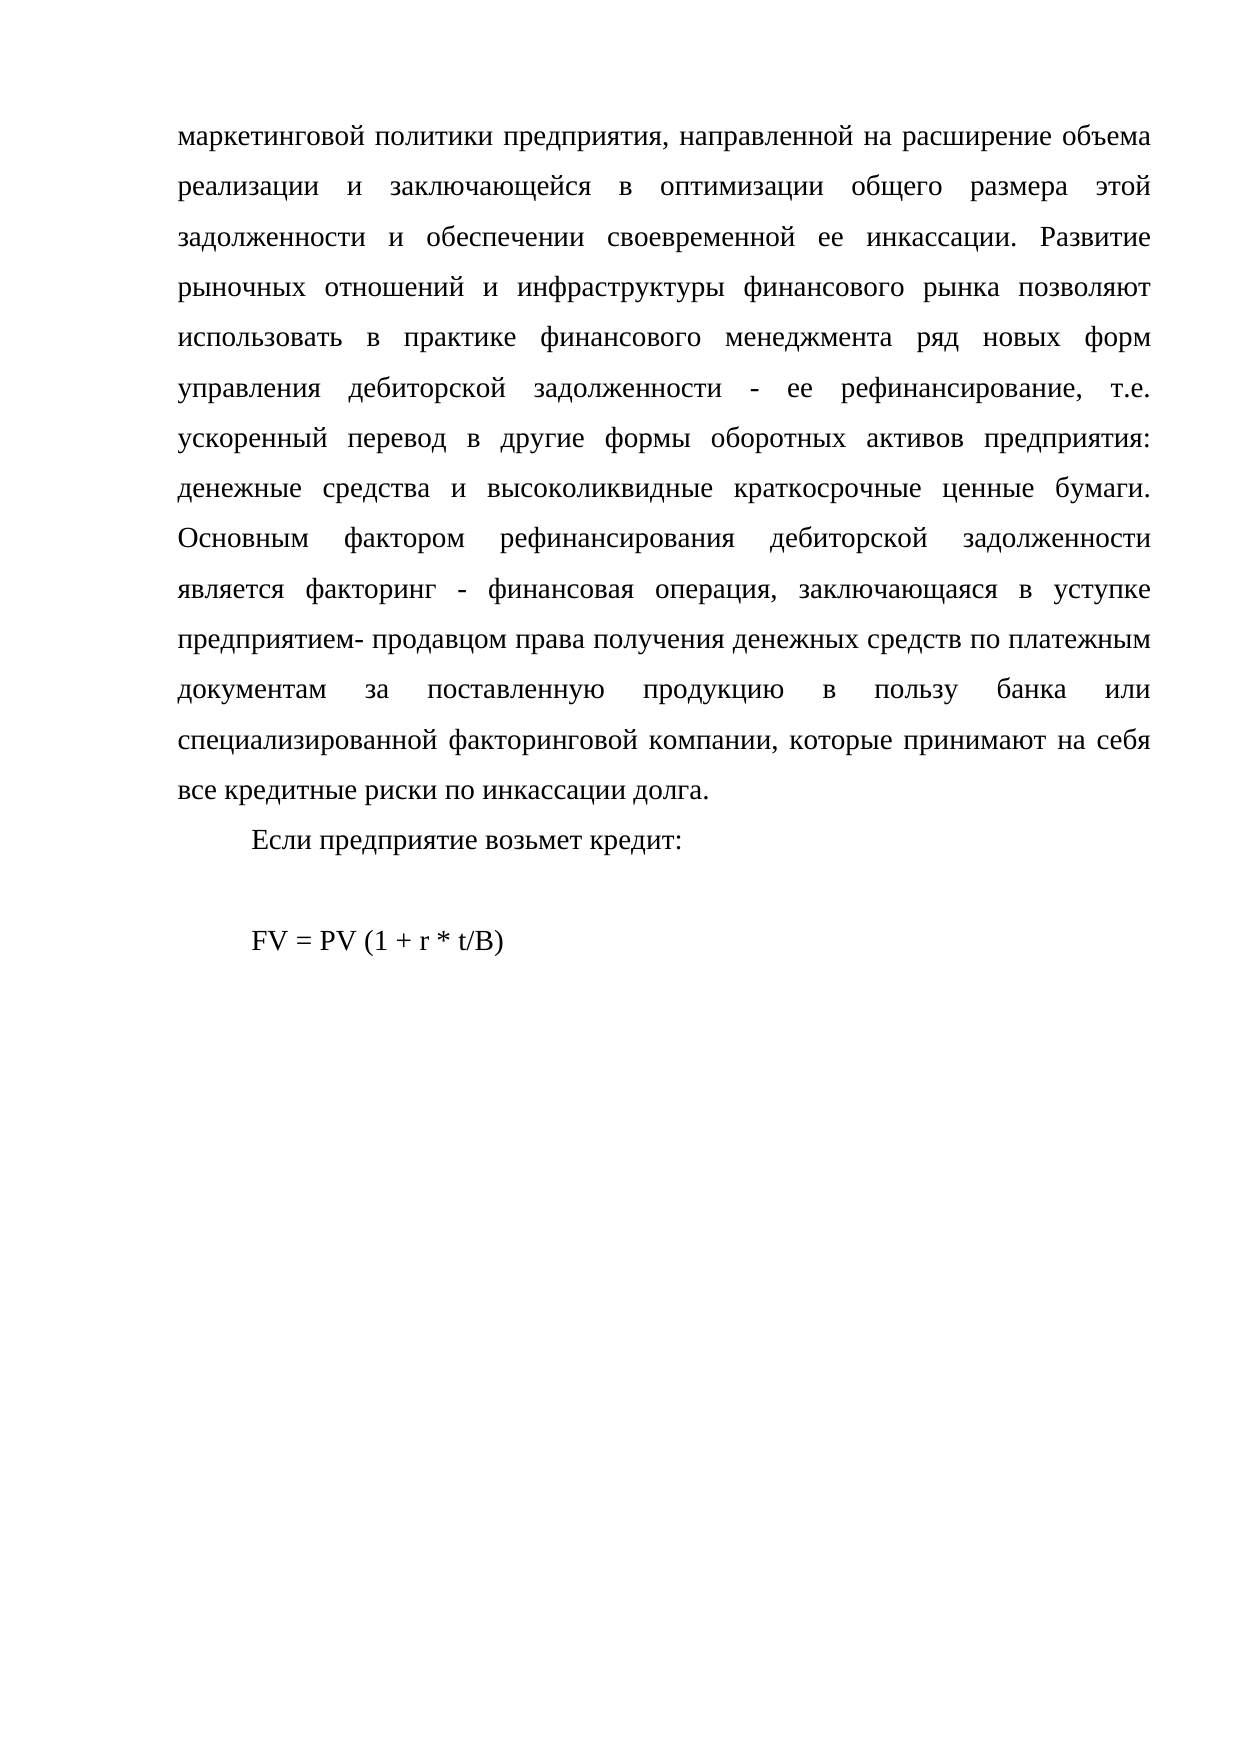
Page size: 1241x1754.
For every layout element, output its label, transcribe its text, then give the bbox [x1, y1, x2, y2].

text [177, 118, 1152, 806]
text Если предприятие возьмет кредит: [177, 822, 1152, 856]
text FV = PV (1 + r * t/B) [177, 923, 1152, 957]
